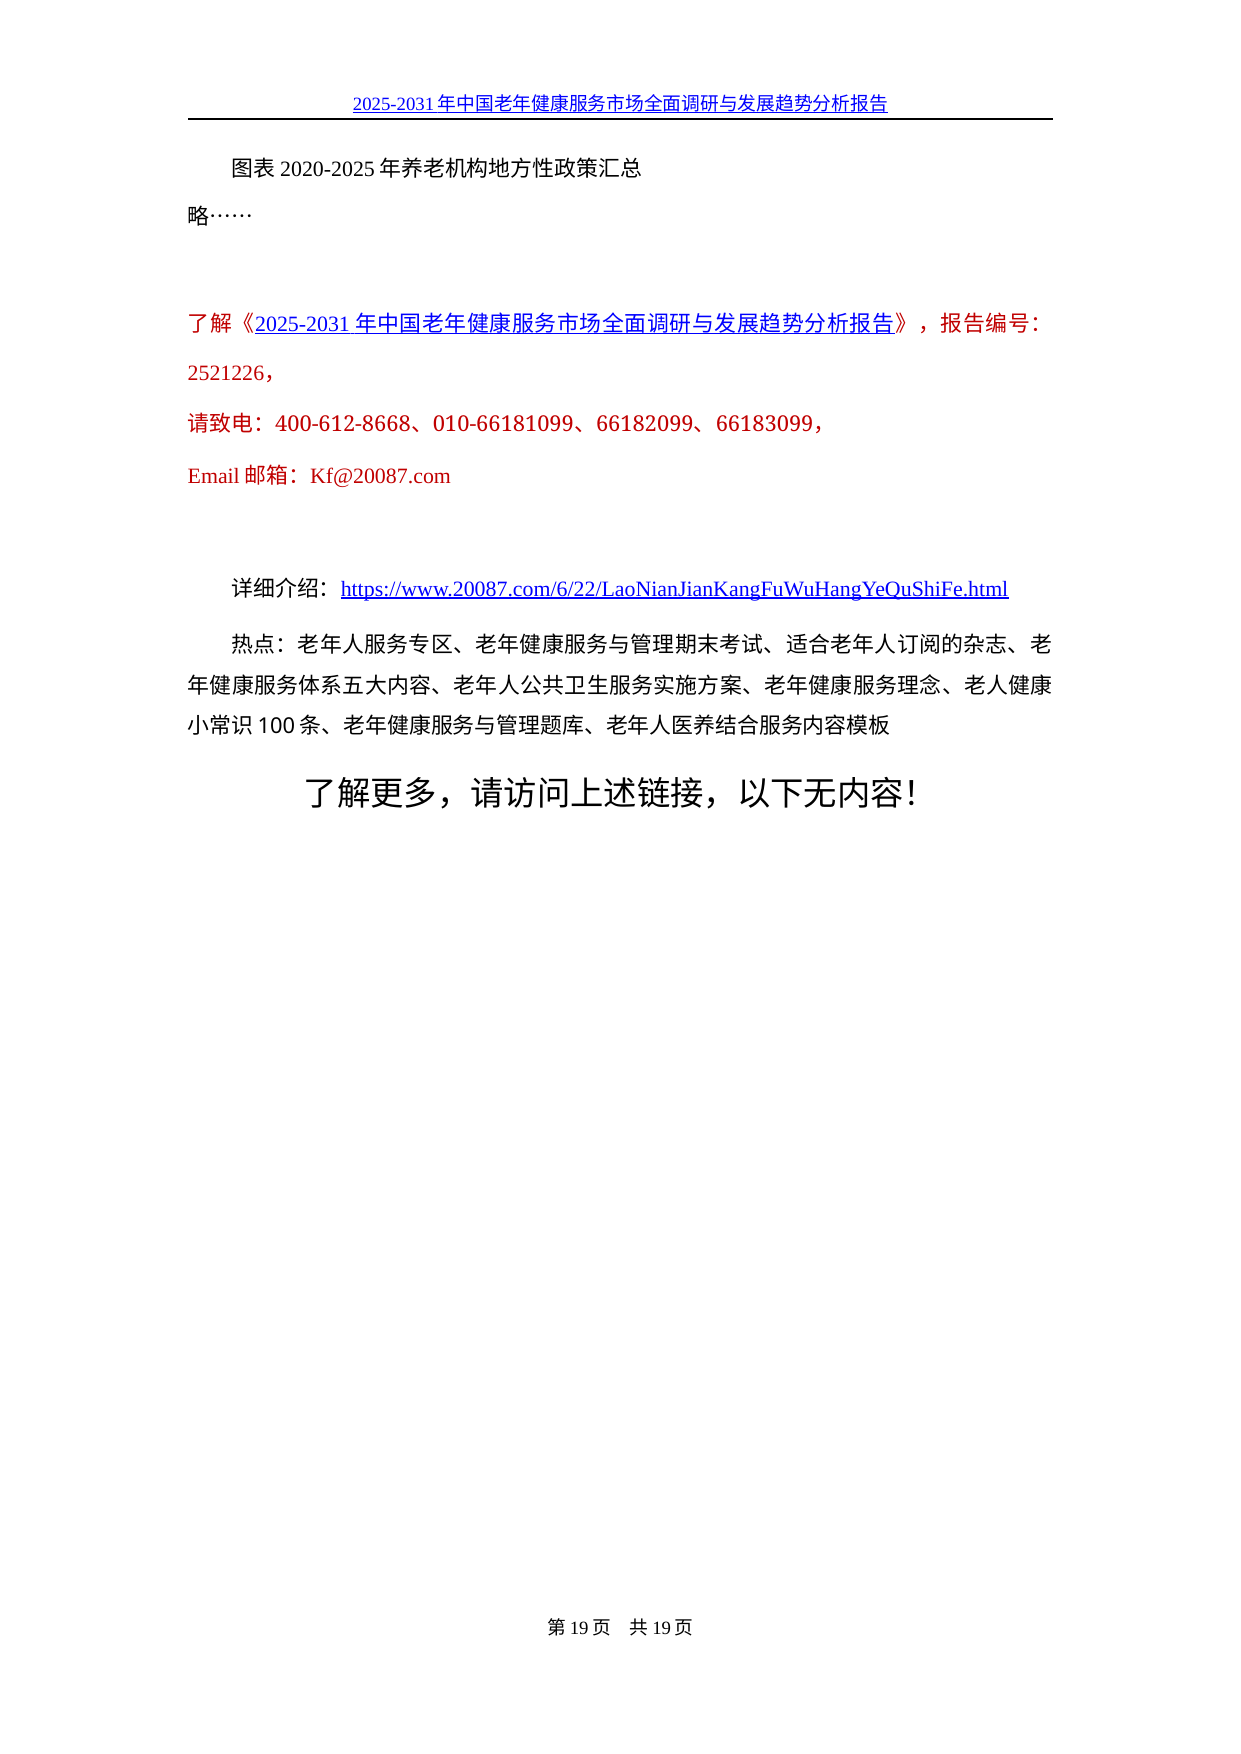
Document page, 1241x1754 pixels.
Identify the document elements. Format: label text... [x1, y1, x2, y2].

title 了解更多，请访问上述链接，以下无内容！ [187, 758, 1053, 823]
text 了解《2025-2031年中国老年健康服务市场全面调研与发展趋势分析报告》，报告编号：2521226， [187, 305, 1053, 387]
text 请致电：400-612-8668、010-66181099、66182099、66183099， [187, 406, 1053, 438]
text Email邮箱：Kf@20087.com [187, 457, 1053, 490]
text 详细介绍：https://www.20087.com/6/22/LaoNianJianKangFuWuHangYeQuShiFe.html [187, 570, 1053, 603]
text 热点：老年人服务专区、老年健康服务与管理期末考试、适合老年人订阅的杂志、老年健康服务体系五大内容、老年人公共卫生服务实施方案、老年健康服务理念、老人健康小常识100条、老年健康服务与管理题库、老年人医养结合服务内容模板 [187, 627, 1053, 741]
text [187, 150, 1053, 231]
